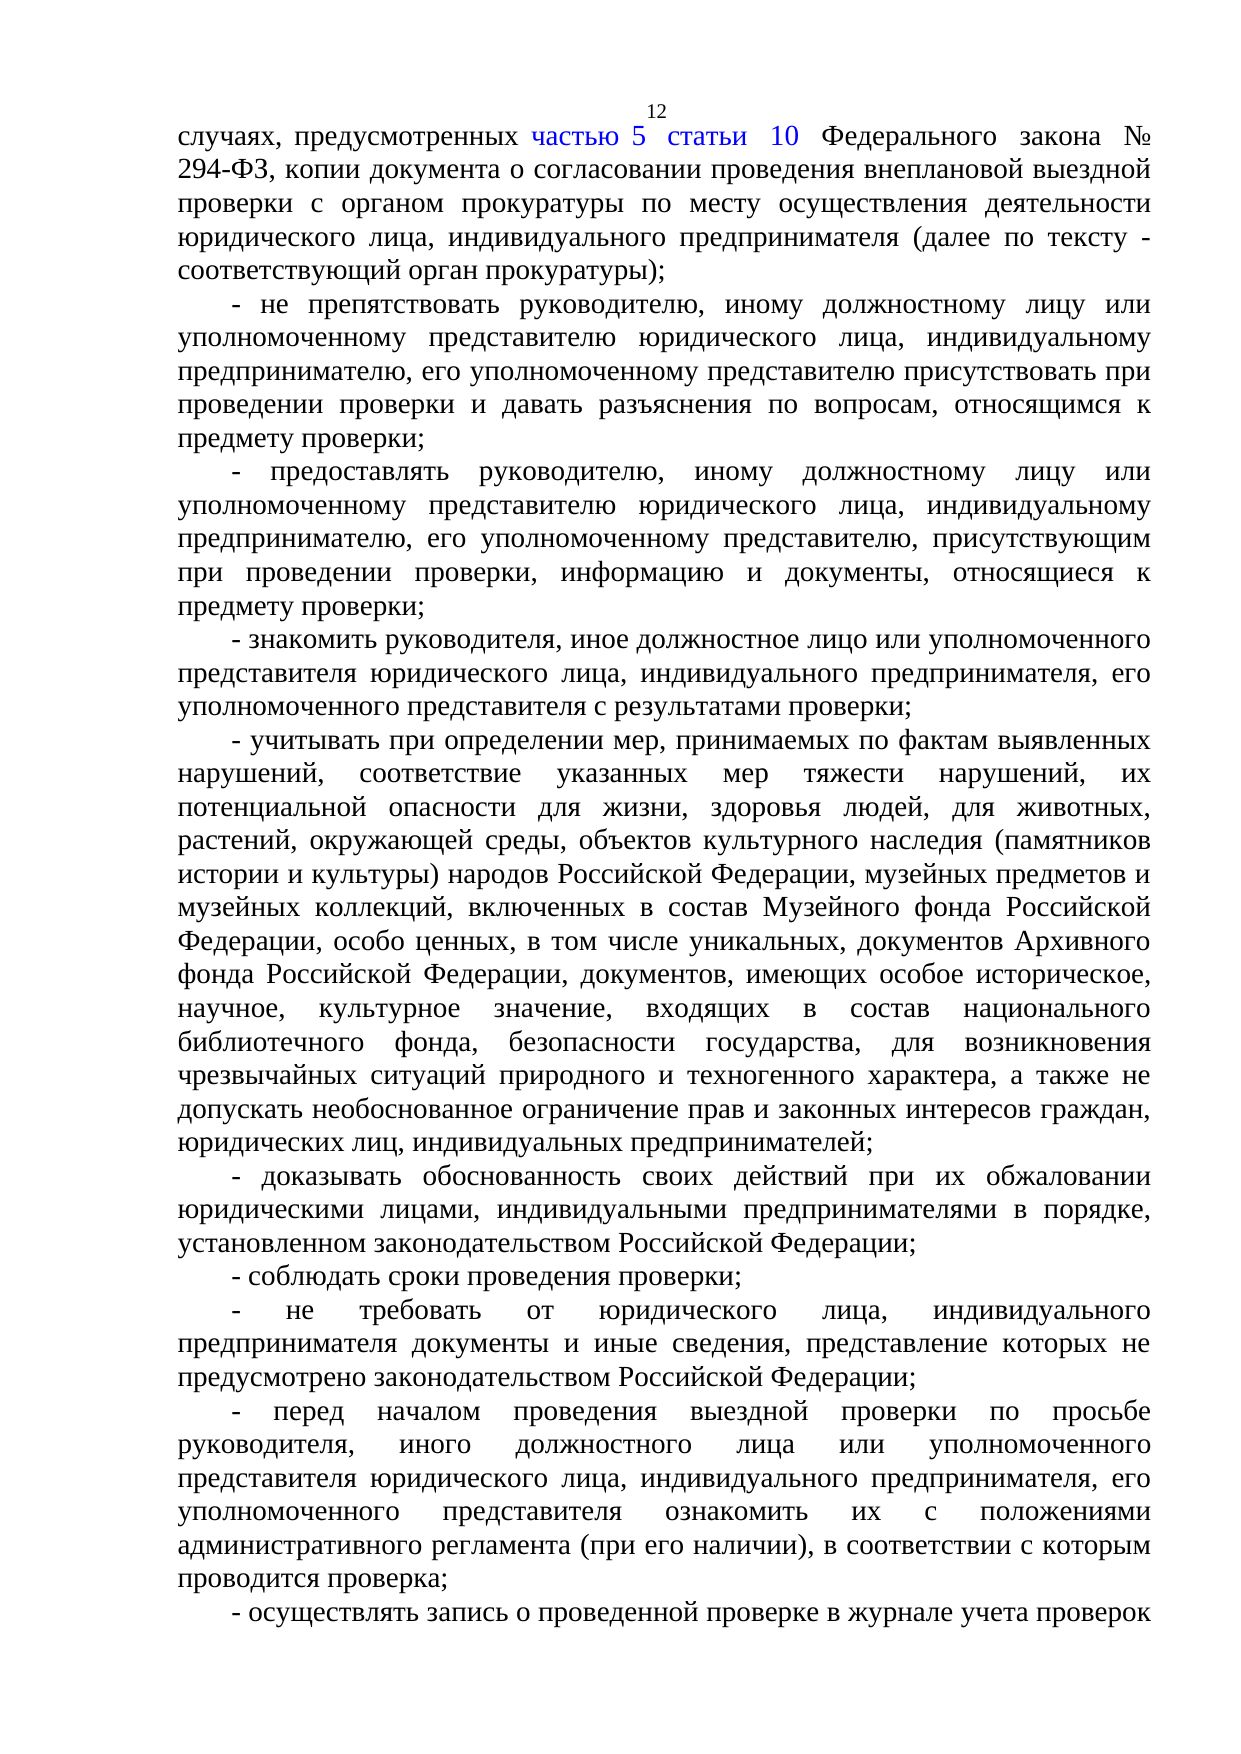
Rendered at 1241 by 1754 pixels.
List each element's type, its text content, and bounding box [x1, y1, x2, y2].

text - перед началом проведения выездной проверки по просьбе руководителя, иного должностного лица или уполномоченного представителя юридического лица, индивидуального предпринимателя, его уполномоченного представителя ознакомить их с положениями административного регламента (при его наличии), в соответствии с которым проводится проверка; [177, 1393, 1152, 1594]
text - доказывать обоснованность своих действий при их обжаловании юридическими лицами, индивидуальными предпринимателями в порядке, установленном законодательством Российской Федерации; [177, 1158, 1152, 1258]
text - учитывать при определении мер, принимаемых по фактам выявленных нарушений, соответствие указанных мер тяжести нарушений, их потенциальной опасности для жизни, здоровья людей, для животных, растений, окружающей среды, объектов культурного наследия (памятников истории и культуры) народов Российской Федерации, музейных предметов и музейных коллекций, включенных в состав Музейного фонда Российской Федерации, особо ценных, в том числе уникальных, документов Архивного фонда Российской Федерации, документов, имеющих особое историческое, научное, культурное значение, входящих в состав национального библиотечного фонда, безопасности государства, для возникновения чрезвычайных ситуаций природного и техногенного характера, а также не допускать необоснованное ограничение прав и законных интересов граждан, юридических лиц, индивидуальных предпринимателей; [177, 722, 1152, 1158]
text - не требовать от юридического лица, индивидуального предпринимателя документы и иные сведения, представление которых не предусмотрено законодательством Российской Федерации; [177, 1292, 1152, 1393]
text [177, 1594, 1152, 1627]
text - знакомить руководителя, иное должностное лицо или уполномоченного представителя юридического лица, индивидуального предпринимателя, его уполномоченного представителя с результатами проверки; [177, 621, 1152, 722]
text - не препятствовать руководителю, иному должностному лицу или уполномоченному представителю юридического лица, индивидуальному предпринимателю, его уполномоченному представителю присутствовать при проведении проверки и давать разъяснения по вопросам, относящимся к предмету проверки; [177, 286, 1152, 453]
text - предоставлять руководителю, иному должностному лицу или уполномоченному представителю юридического лица, индивидуальному предпринимателю, его уполномоченному представителю, присутствующим при проведении проверки, информацию и документы, относящиеся к предмету проверки; [177, 453, 1152, 621]
text - соблюдать сроки проведения проверки; [177, 1258, 1152, 1292]
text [177, 118, 1152, 286]
